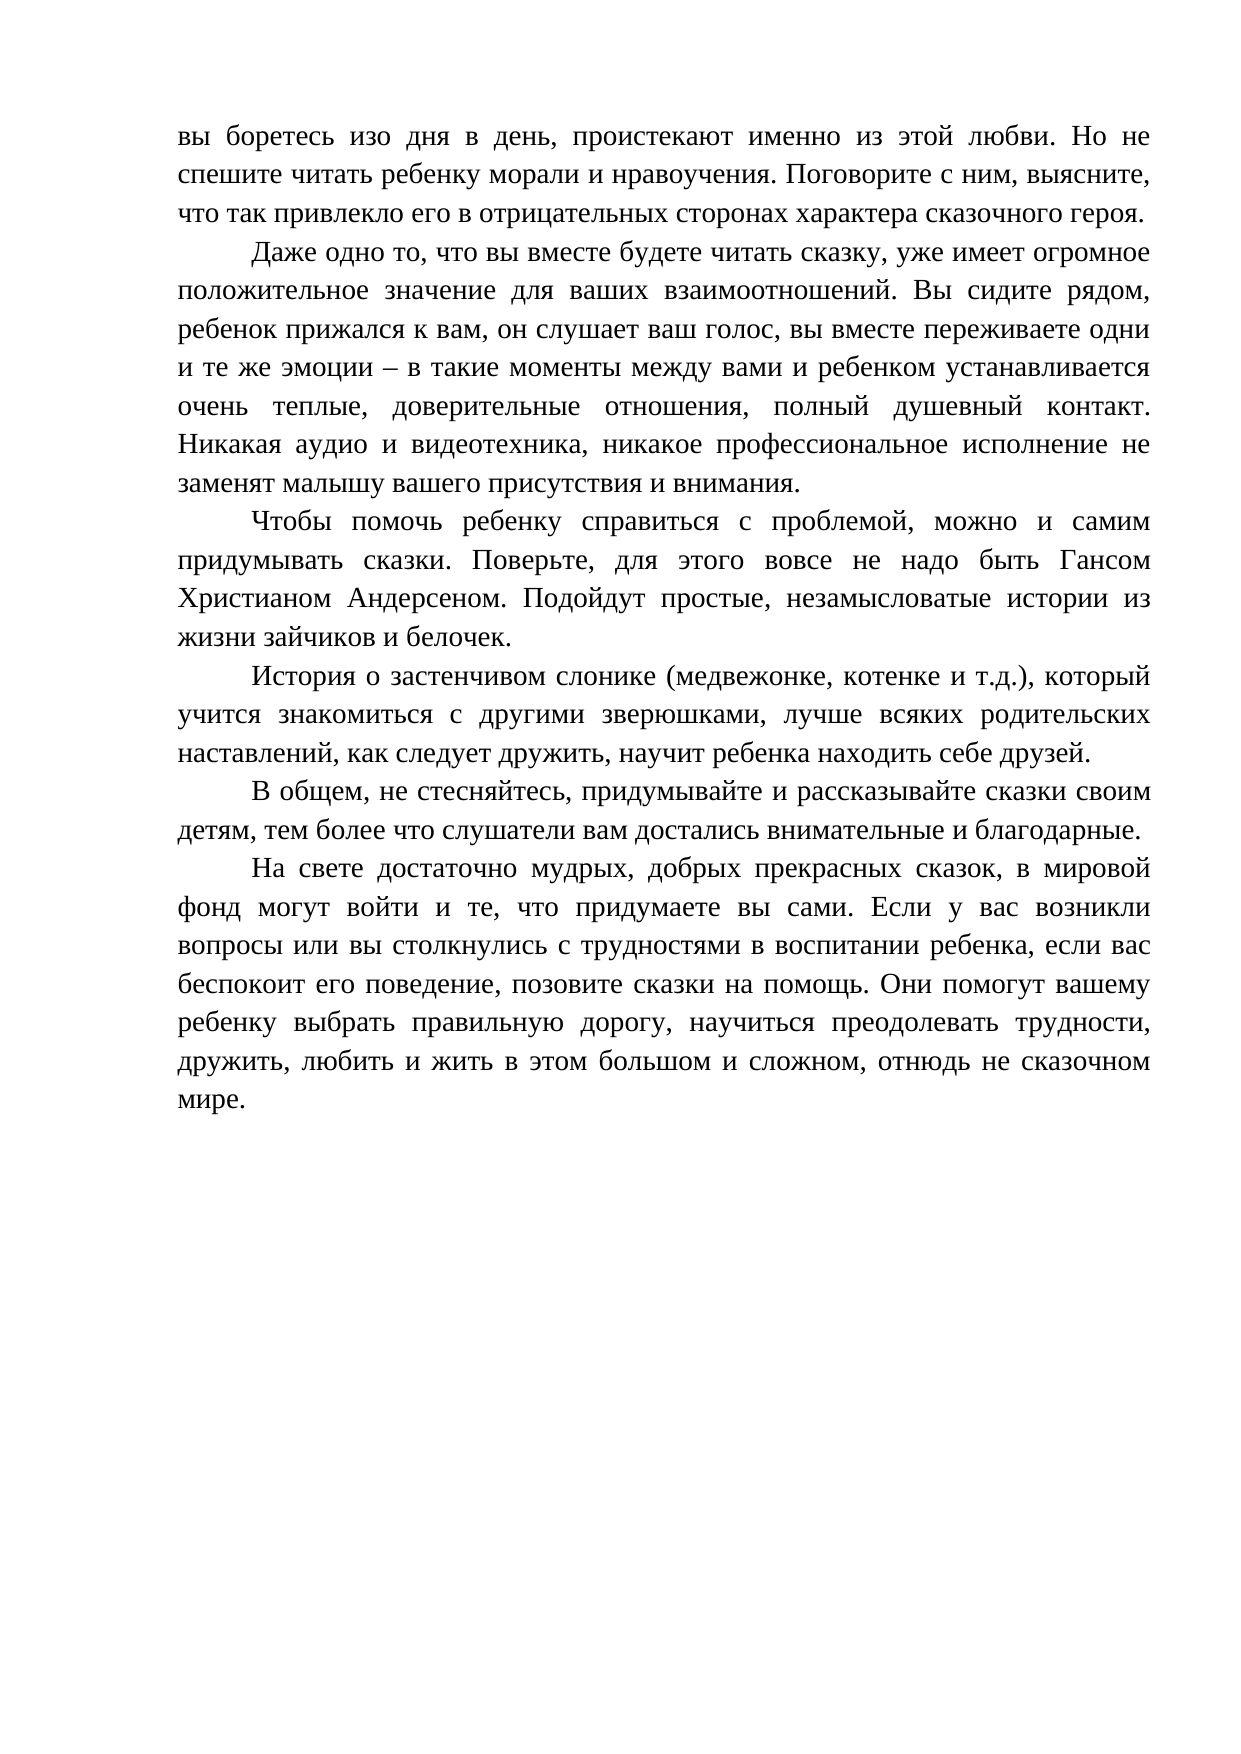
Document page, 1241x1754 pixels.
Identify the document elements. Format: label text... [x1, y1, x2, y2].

text Чтобы помочь ребенку справиться с проблемой, можно и самим придумывать сказки. Поверьте, для этого вовсе не надо быть Гансом Христианом Андерсеном. Подойдут простые, незамысловатые истории из жизни зайчиков и белочек. [177, 503, 1152, 653]
text В общем, не стесняйтесь, придумывайте и рассказывайте сказки своим детям, тем более что слушатели вам достались внимательные и благодарные. [177, 773, 1152, 845]
text Даже одно то, что вы вместе будете читать сказку, уже имеет огромное положительное значение для ваших взаимоотношений. Вы сидите рядом, ребенок прижался к вам, он слушает ваш голос, вы вместе переживаете одни и те же эмоции – в такие моменты между вами и ребенком устанавливается очень теплые, доверительные отношения, полный душевный контакт. Никакая аудио и видеотехника, никакое профессиональное исполнение не заменят малышу вашего присутствия и внимания. [177, 234, 1152, 498]
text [177, 118, 1152, 229]
text На свете достаточно мудрых, добрых прекрасных сказок, в мировой фонд могут войти и те, что придумаете вы сами. Если у вас возникли вопросы или вы столкнулись с трудностями в воспитании ребенка, если вас беспокоит его поведение, позовите сказки на помощь. Они помогут вашему ребенку выбрать правильную дорогу, научиться преодолевать трудности, дружить, любить и жить в этом большом и сложном, отнюдь не сказочном мире. [177, 850, 1152, 1115]
text История о застенчивом слонике (медвежонке, котенке и т.д.), который учится знакомиться с другими зверюшками, лучше всяких родительских наставлений, как следует дружить, научит ребенка находить себе друзей. [177, 658, 1152, 768]
